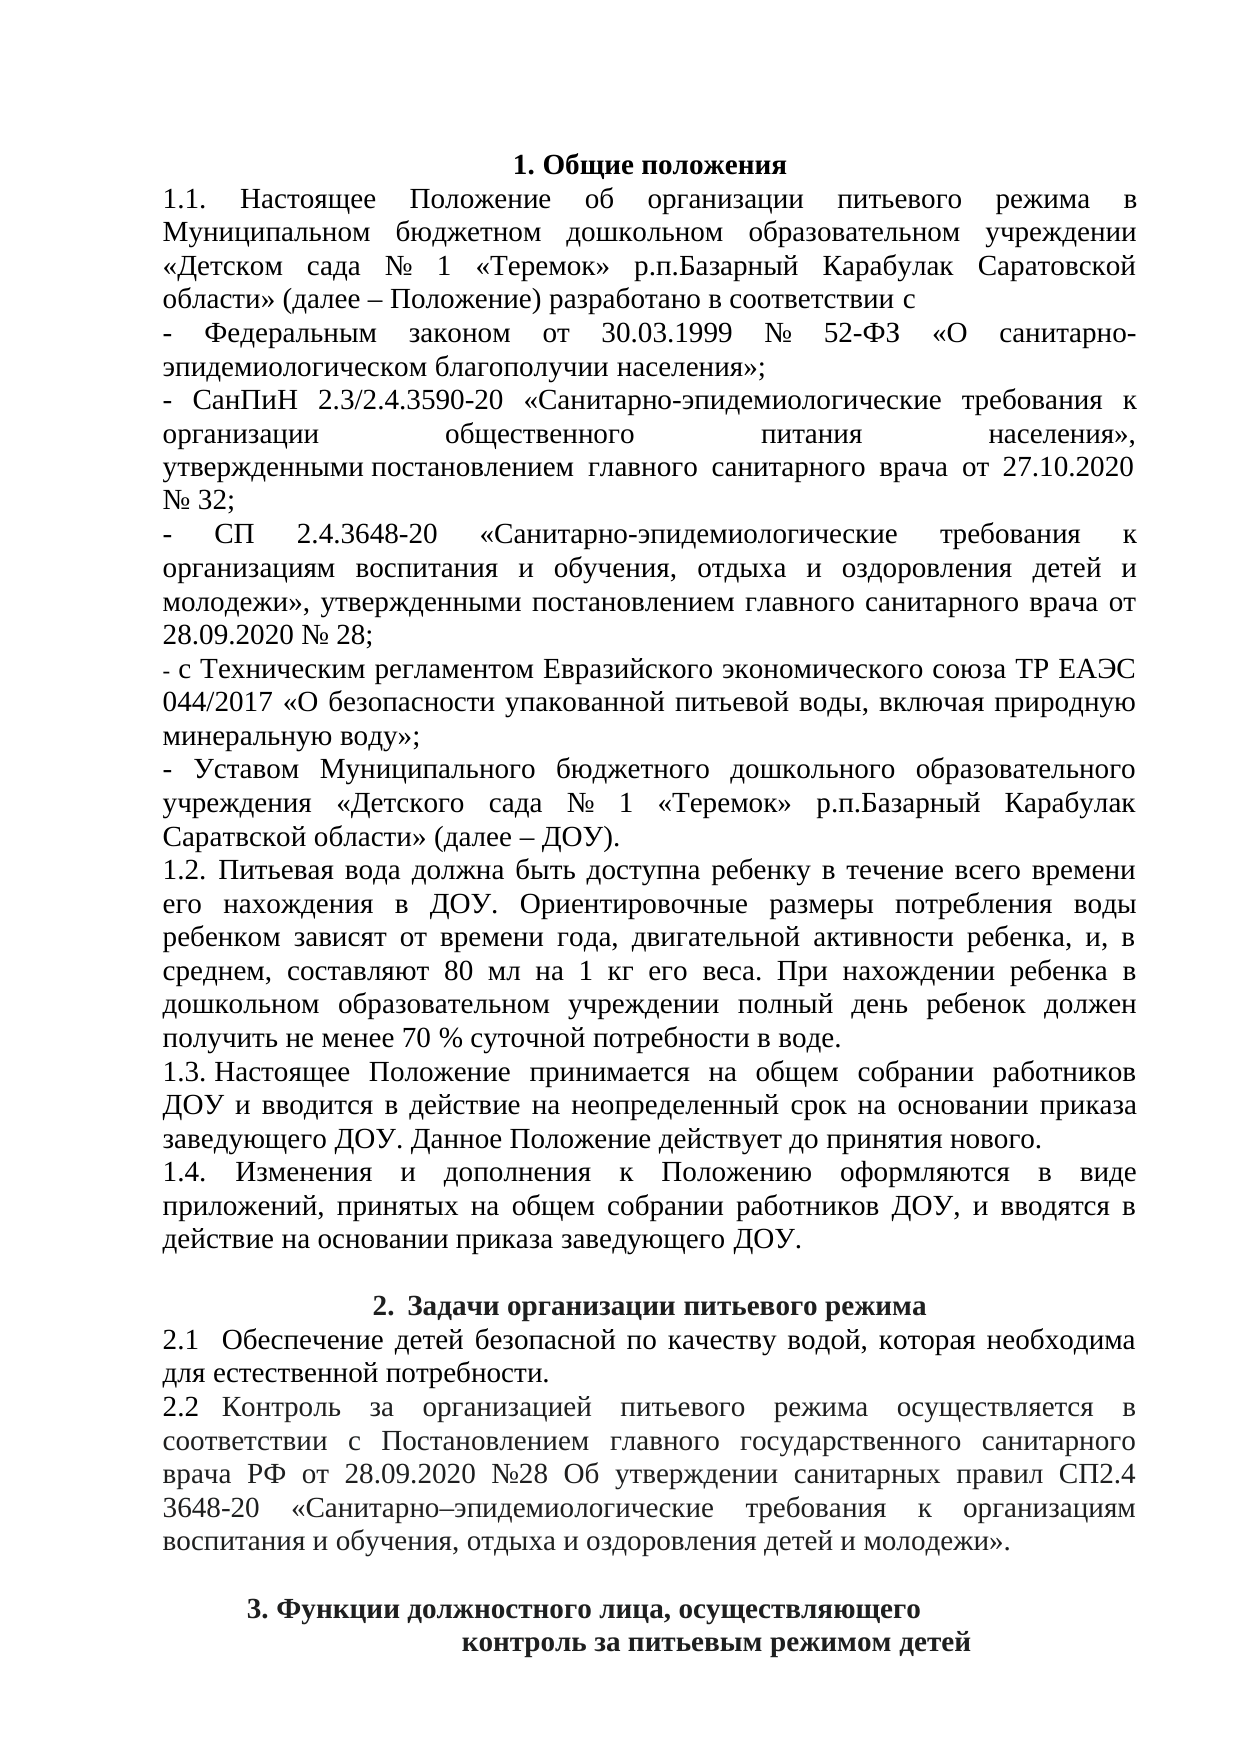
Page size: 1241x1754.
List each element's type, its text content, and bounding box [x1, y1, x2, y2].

list Контроль за организацией питьевого режима осуществляется в соответствии с Постановлением главного государственного санитарного врача РФ от 28.09.2020 №28 Об утверждении санитарных правил СП2.4 3648-20 «Санитарно–эпидемиологические требования к организациям воспитания и обучения, отдыха и оздоровления детей и молодежи». [162, 1389, 1136, 1557]
list Настоящее Положение об организации питьевого режима в Муниципальном бюджетном дошкольном образовательном учреждении «Детском сада № 1 «Теремок» р.п.Базарный Карабулак Саратовской области» (далее – Положение) разработано в соответствии с [162, 181, 1137, 315]
list СП 2.4.3648-20 «Санитарно-эпидемиологические требования к организациям воспитания и обучения, отдыха и оздоровления детей и молодежи», утвержденными постановлением главного санитарного врача от 28.09.2020 № 28; [162, 517, 1137, 651]
list Федеральным законом от 30.03.1999 № 52-ФЗ «О санитарно- эпидемиологическом благополучии населения»; [162, 315, 1137, 382]
list СанПиН 2.3/2.4.3590-20 «Санитарно-эпидемиологические требования к организации общественного питания населения», утвержденными постановлением главного санитарного врача от 27.10.2020 [162, 382, 1137, 483]
list с Техническим регламентом Евразийского экономического союза ТР ЕАЭС 044/2017 «О безопасности упакованной питьевой воды, включая природную минеральную воду»; [162, 651, 1137, 752]
subtitle Задачи организации питьевого режима [372, 1289, 1184, 1322]
list Питьевая вода должна быть доступна ребенку в течение всего времени его нахождения в ДОУ. Ориентировочные размеры потребления воды ребенком зависят от времени года, двигательной активности ребенка, и, в среднем, составляют 80 мл на 1 кг его веса. При нахождении ребенка в дошкольном образовательном учреждении полный день ребенок должен получить не менее 70 % суточной потребности в воде. [162, 852, 1137, 1053]
list Общие положения [513, 148, 1184, 181]
list Уставом Муниципального бюджетного дошкольного образовательного учреждения «Детского сада № 1 «Теремок» р.п.Базарный Карабулак Саратвской области» (далее – ДОУ). [162, 752, 1136, 852]
list Настоящее Положение принимается на общем собрании работников ДОУ и вводится в действие на неопределенный срок на основании приказа заведующего ДОУ. Данное Положение действует до принятия нового. [162, 1054, 1137, 1154]
list Обеспечение детей безопасной по качеству водой, которая необходима для естественной потребности. [162, 1322, 1136, 1389]
subtitle Функции должностного лица, осуществляющего контроль за питьевым режимом детей [247, 1591, 1052, 1658]
text № 32; [162, 483, 1184, 517]
list Изменения и дополнения к Положению оформляются в виде приложений, принятых на общем собрании работников ДОУ, и вводятся в действие на основании приказа заведующего ДОУ. [162, 1154, 1137, 1255]
